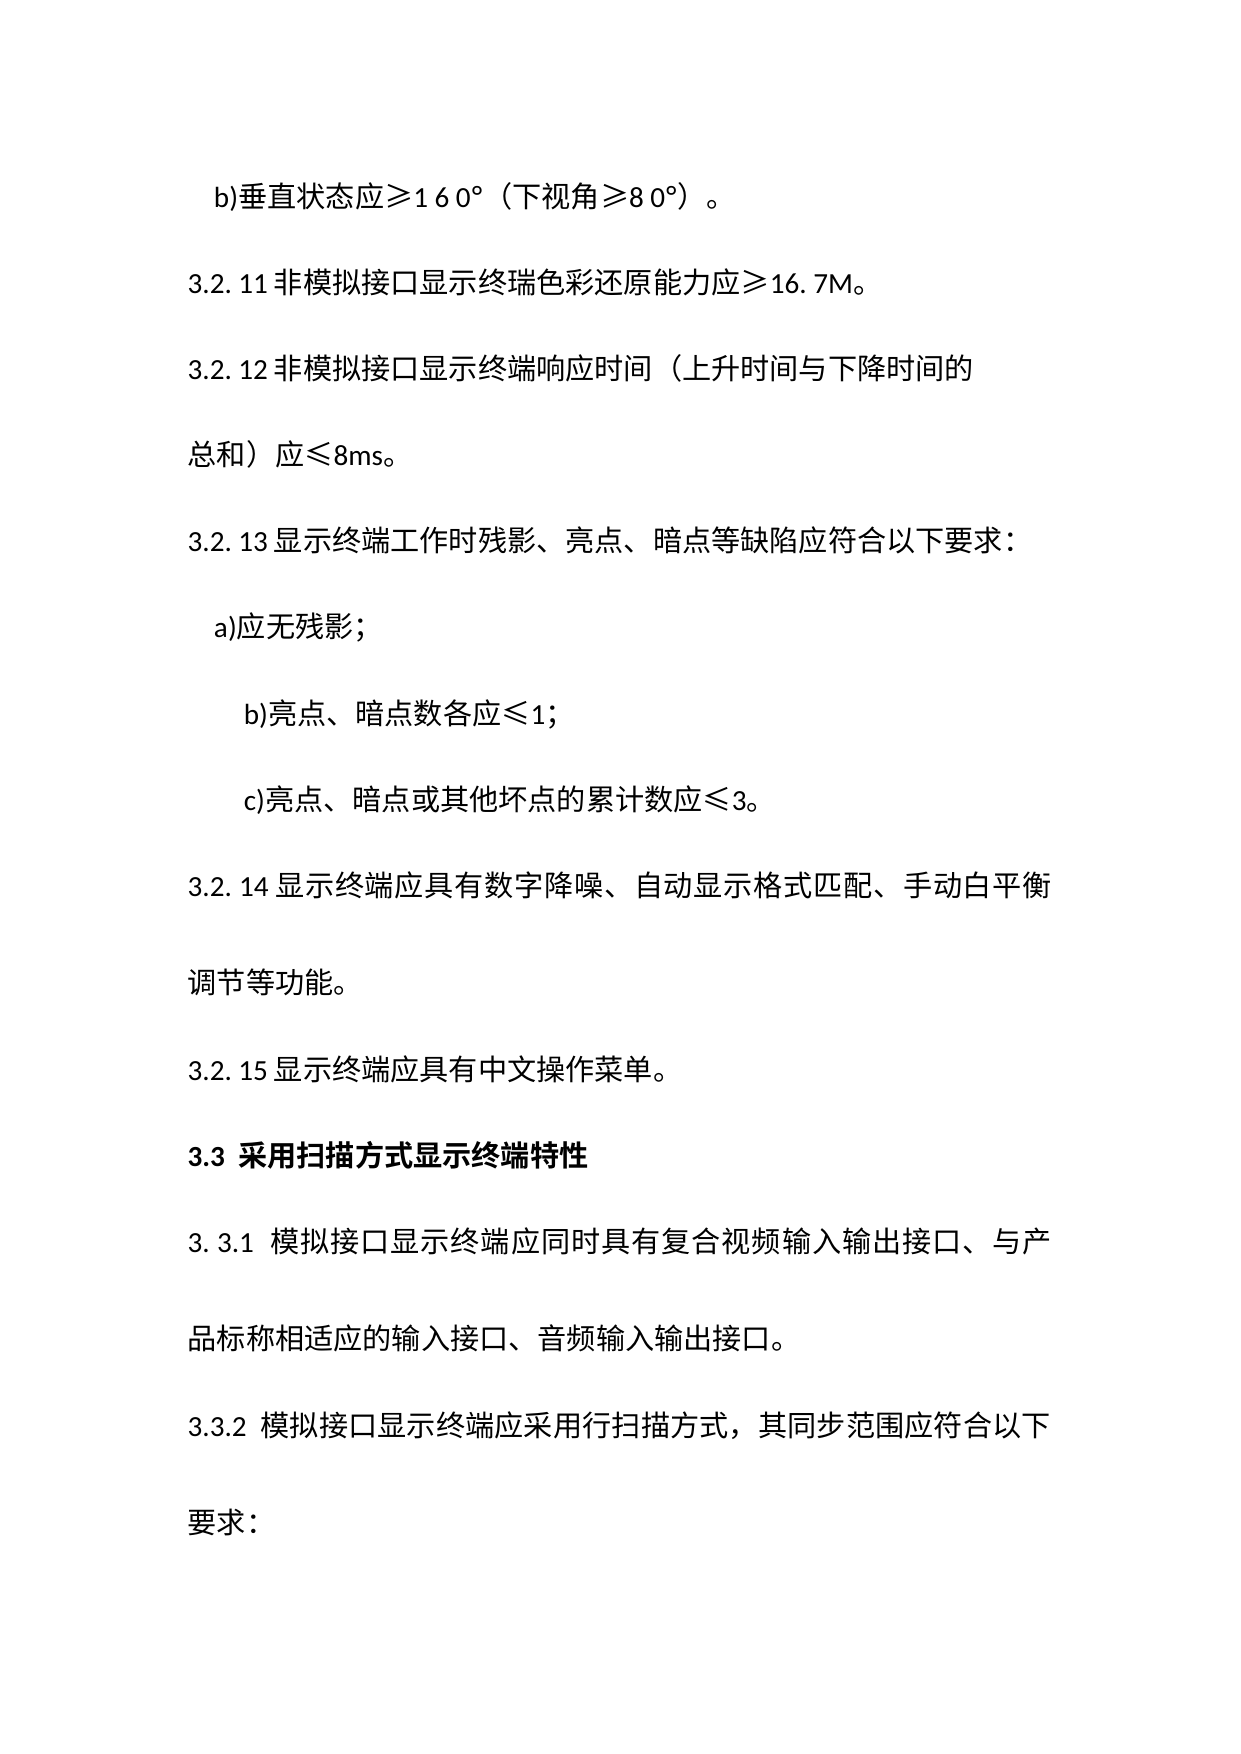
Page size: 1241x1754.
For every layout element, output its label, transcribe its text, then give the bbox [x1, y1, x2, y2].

text 3.2. 15显示终端应具有中文操作菜单。 [187, 1035, 1053, 1100]
text 3.3.2 模拟接口显示终端应采用行扫描方式，其同步范围应符合以下要求： [187, 1391, 1053, 1553]
text 3.2. 12非模拟接口显示终端响应时间（上升时间与下降时间的 [187, 334, 1053, 399]
text 3.2. 13显示终端工作时残影、亮点、暗点等缺陷应符合以下要求： [187, 507, 1053, 572]
text 3. 3.1 模拟接口显示终端应同时具有复合视频输入输出接口、与产品标称相适应的输入接口、音频输入输出接口。 [187, 1207, 1053, 1369]
text 3.2. 14显示终端应具有数字降噪、自动显示格式匹配、手动白平衡调节等功能。 [187, 851, 1053, 1014]
text b)垂直状态应≥1 6 0°（下视角≥8 0°）。 [187, 162, 1053, 227]
text 总和）应≤8ms。 [187, 420, 1053, 485]
text b)亮点、暗点数各应≤1； [187, 679, 1053, 744]
text 3.3 采用扫描方式显示终端特性 [187, 1121, 1053, 1186]
text 3.2. 11非模拟接口显示终瑞色彩还原能力应≥16. 7M。 [187, 248, 1053, 313]
text a)应无残影； [187, 593, 1053, 658]
text c)亮点、暗点或其他坏点的累计数应≤3。 [187, 765, 1053, 830]
